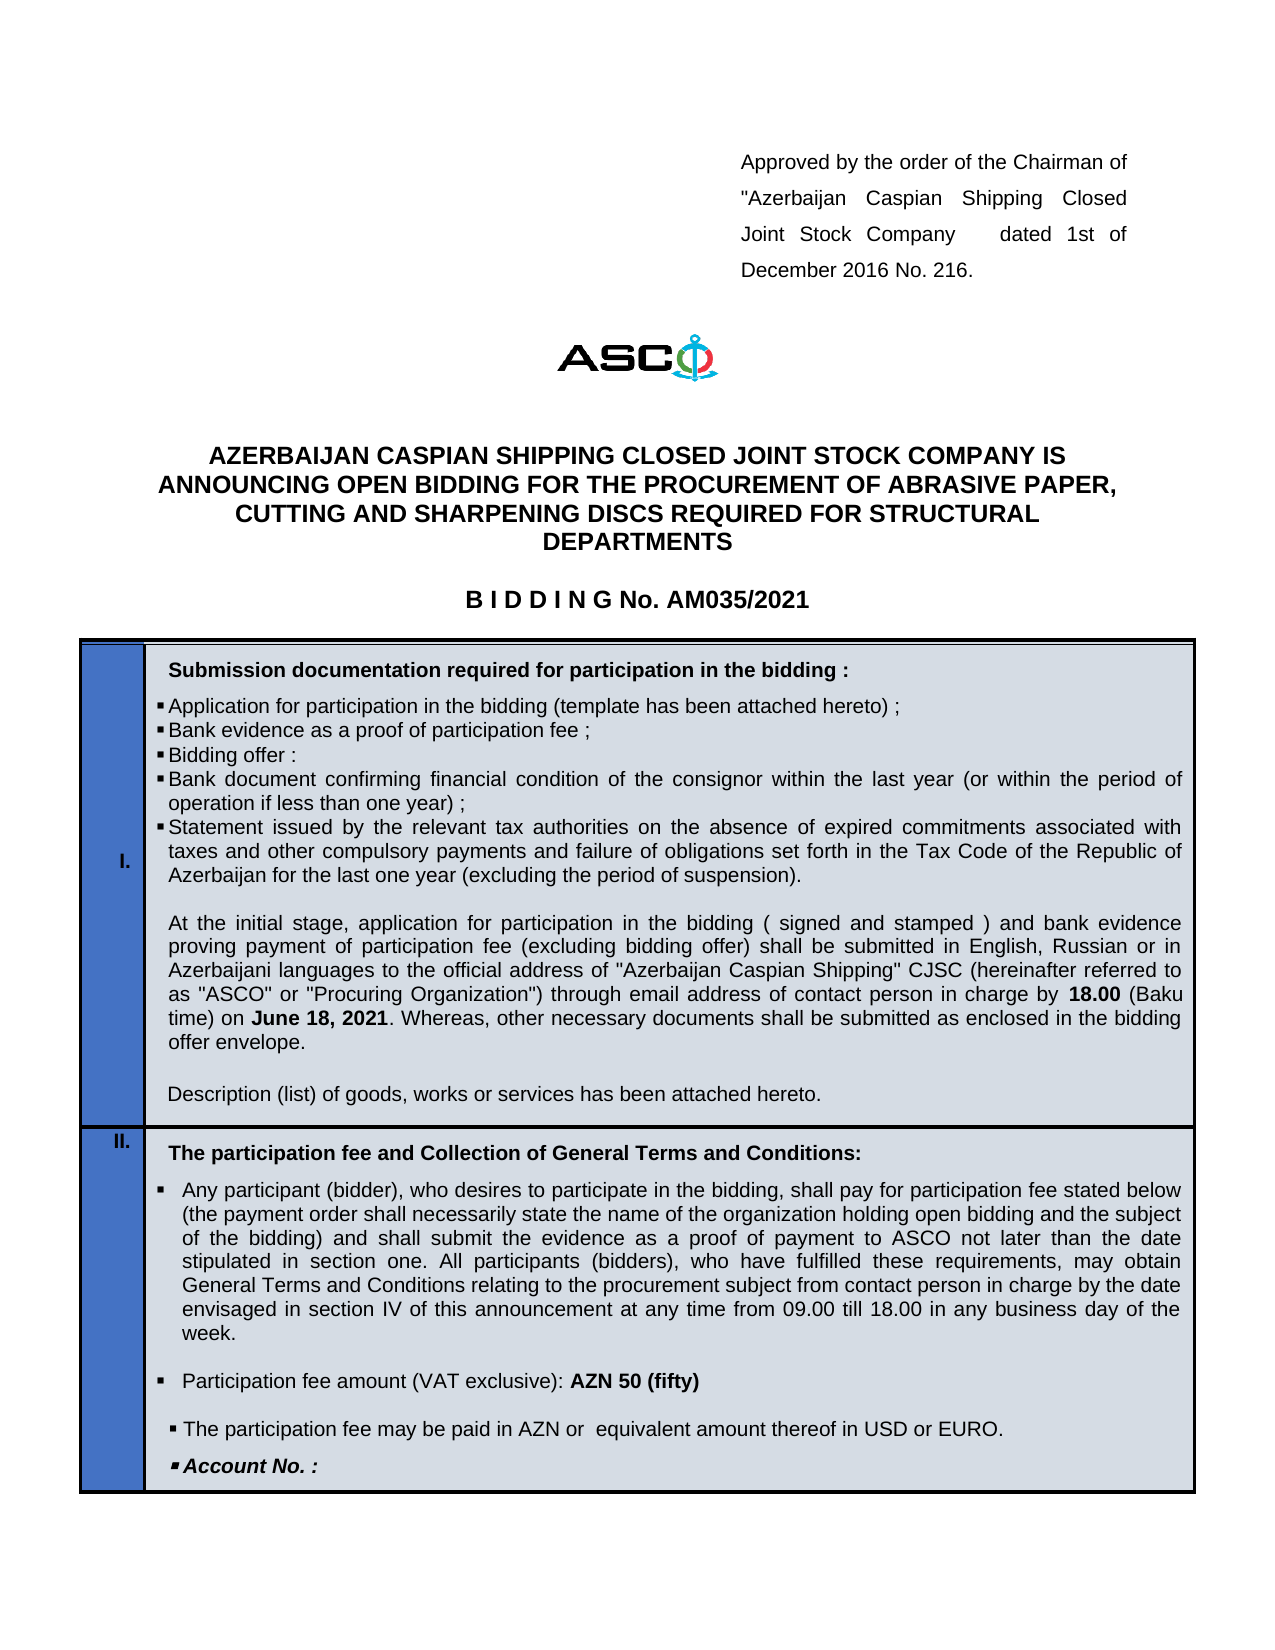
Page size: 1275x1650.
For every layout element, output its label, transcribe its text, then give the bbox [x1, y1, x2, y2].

table_header [82, 645, 143, 1125]
table_header Submission documentation required for participation in the bidding : Application for participation in the bidding (template has been attached hereto) ; Bank evidence as a proof of participation fee ; Bidding offer : Bank document confirming financial condition of the consignor within the last year (or within the period of operation if less than one year) ; Statement issued by the relevant tax authorities on the absence of expired commitments associated with taxes and other compulsory payments and failure of obligations set forth in the Tax Code of the Republic of Azerbaijan for the last one year (excluding the period of suspension). At the initial stage, application for participation in the bidding ( signed and stamped ) and bank evidence proving payment of participation fee (excluding bidding offer) shall be submitted in English, Russian or in Azerbaijani languages to the official address of "Azerbaijan Caspian Shipping" CJSC (hereinafter referred to as "ASCO" or "Procuring Organization") through email address of contact person in charge by 18.00 (Baku time) on June 18, 2021. Whereas, other necessary documents shall be submitted as enclosed in the bidding offer envelope. Description (list) of goods, works or services has been attached hereto. [146, 645, 1193, 1125]
text Approved by the order of the Chairman of "Azerbaijan Caspian Shipping Closed Joint Stock Company dated 1st of December 2016 No. 216. [741, 150, 1127, 282]
picture [521, 293, 754, 422]
table_cell [82, 1129, 143, 1490]
text B I D D I N G No. AM035/2021 [150, 585, 1125, 613]
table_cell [146, 1129, 1193, 1490]
text AZERBAIJAN CASPIAN SHIPPING CLOSED JOINT STOCK COMPANY IS ANNOUNCING OPEN BIDDING FOR THE PROCUREMENT OF ABRASIVE PAPER, CUTTING AND SHARPENING DISCS REQUIRED FOR STRUCTURAL DEPARTMENTS [150, 441, 1125, 556]
